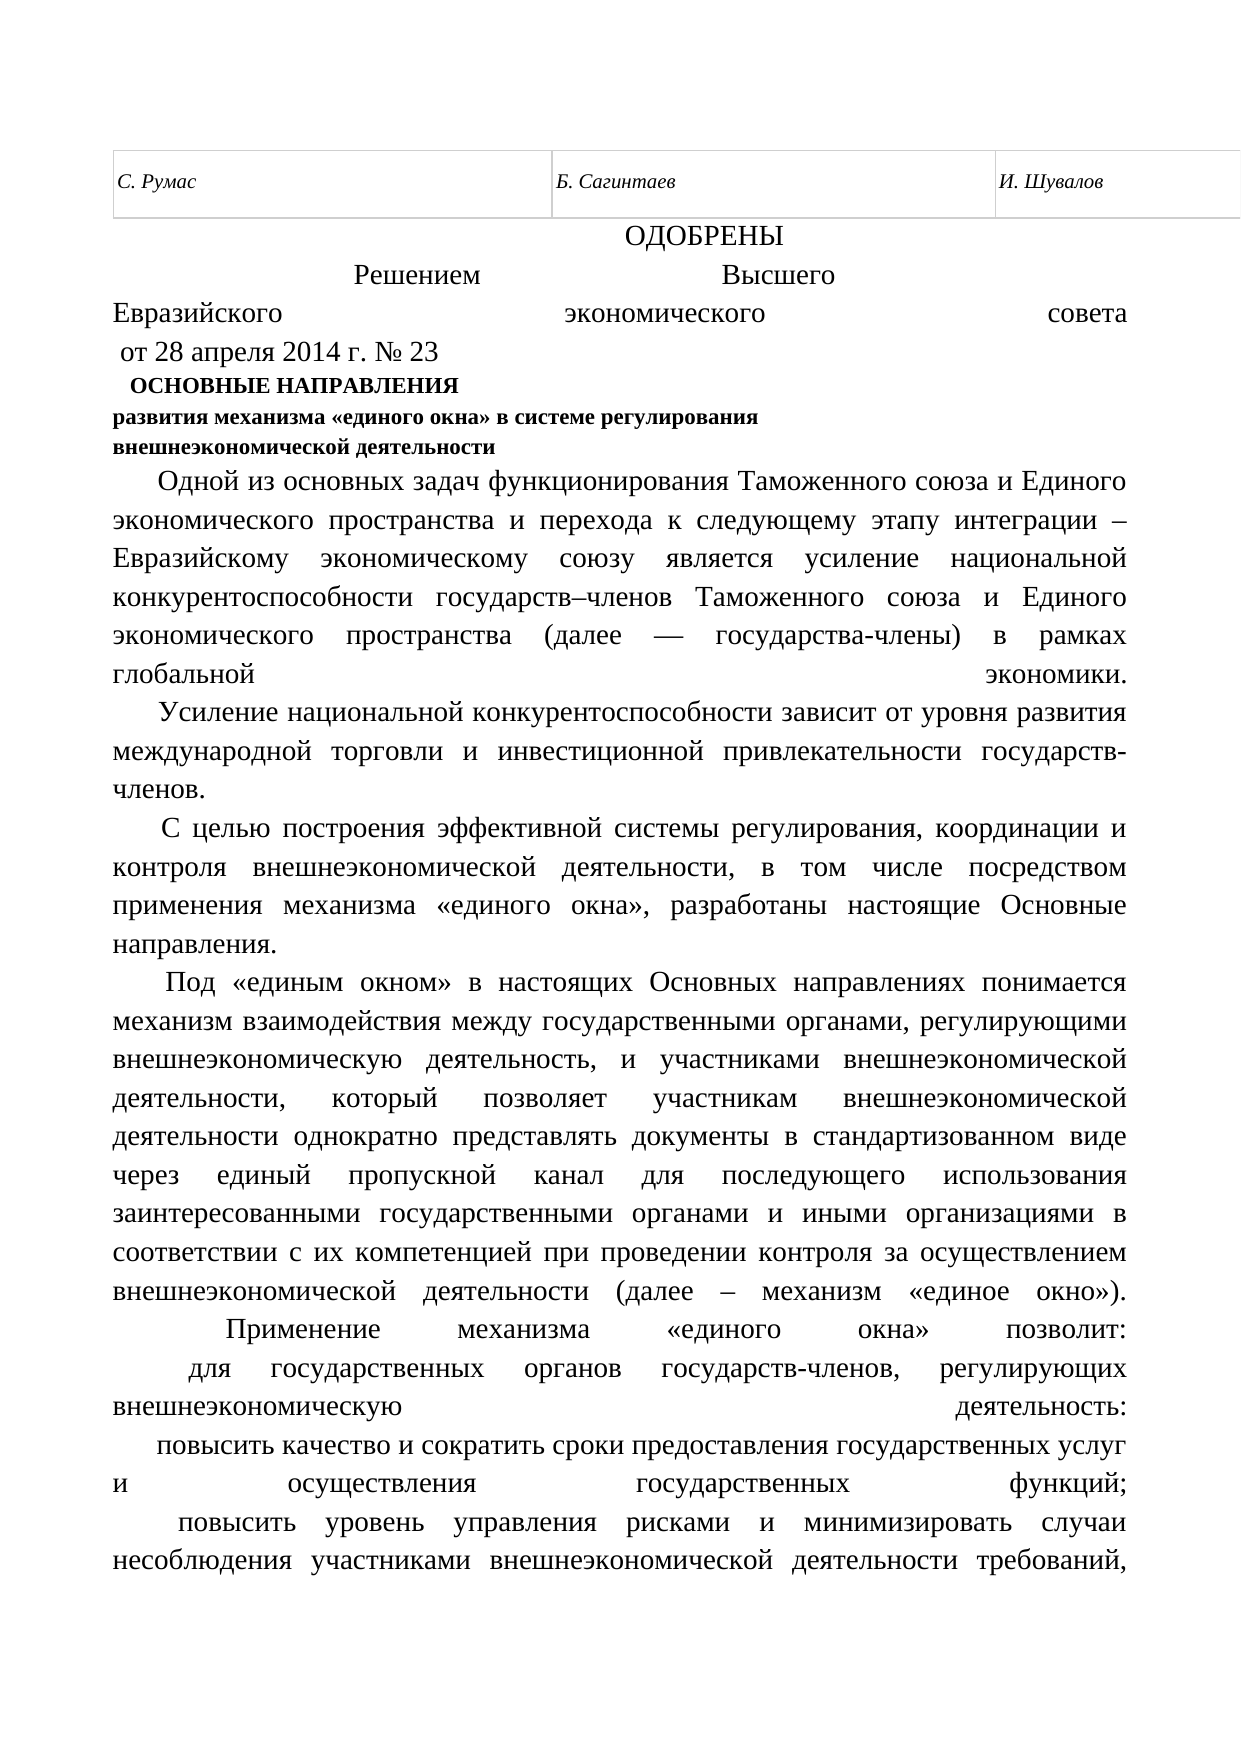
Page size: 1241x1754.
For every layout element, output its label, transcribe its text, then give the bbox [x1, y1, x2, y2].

table_cell С. Румас [114, 151, 551, 217]
table_cell И. Шувалов [996, 151, 1240, 217]
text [112, 463, 1128, 1576]
text ОСНОВНЫЕ НАПРАВЛЕНИЯ развития механизма «единого окна» в системе регулирования внешнеэкономической деятельности [112, 373, 1128, 459]
table_cell Б. Сагинтаев [553, 151, 995, 217]
text ОДОБРЕНЫ Решением Высшего Евразийского экономического совета от 28 апреля 2014 г. № 23 [112, 218, 1128, 368]
